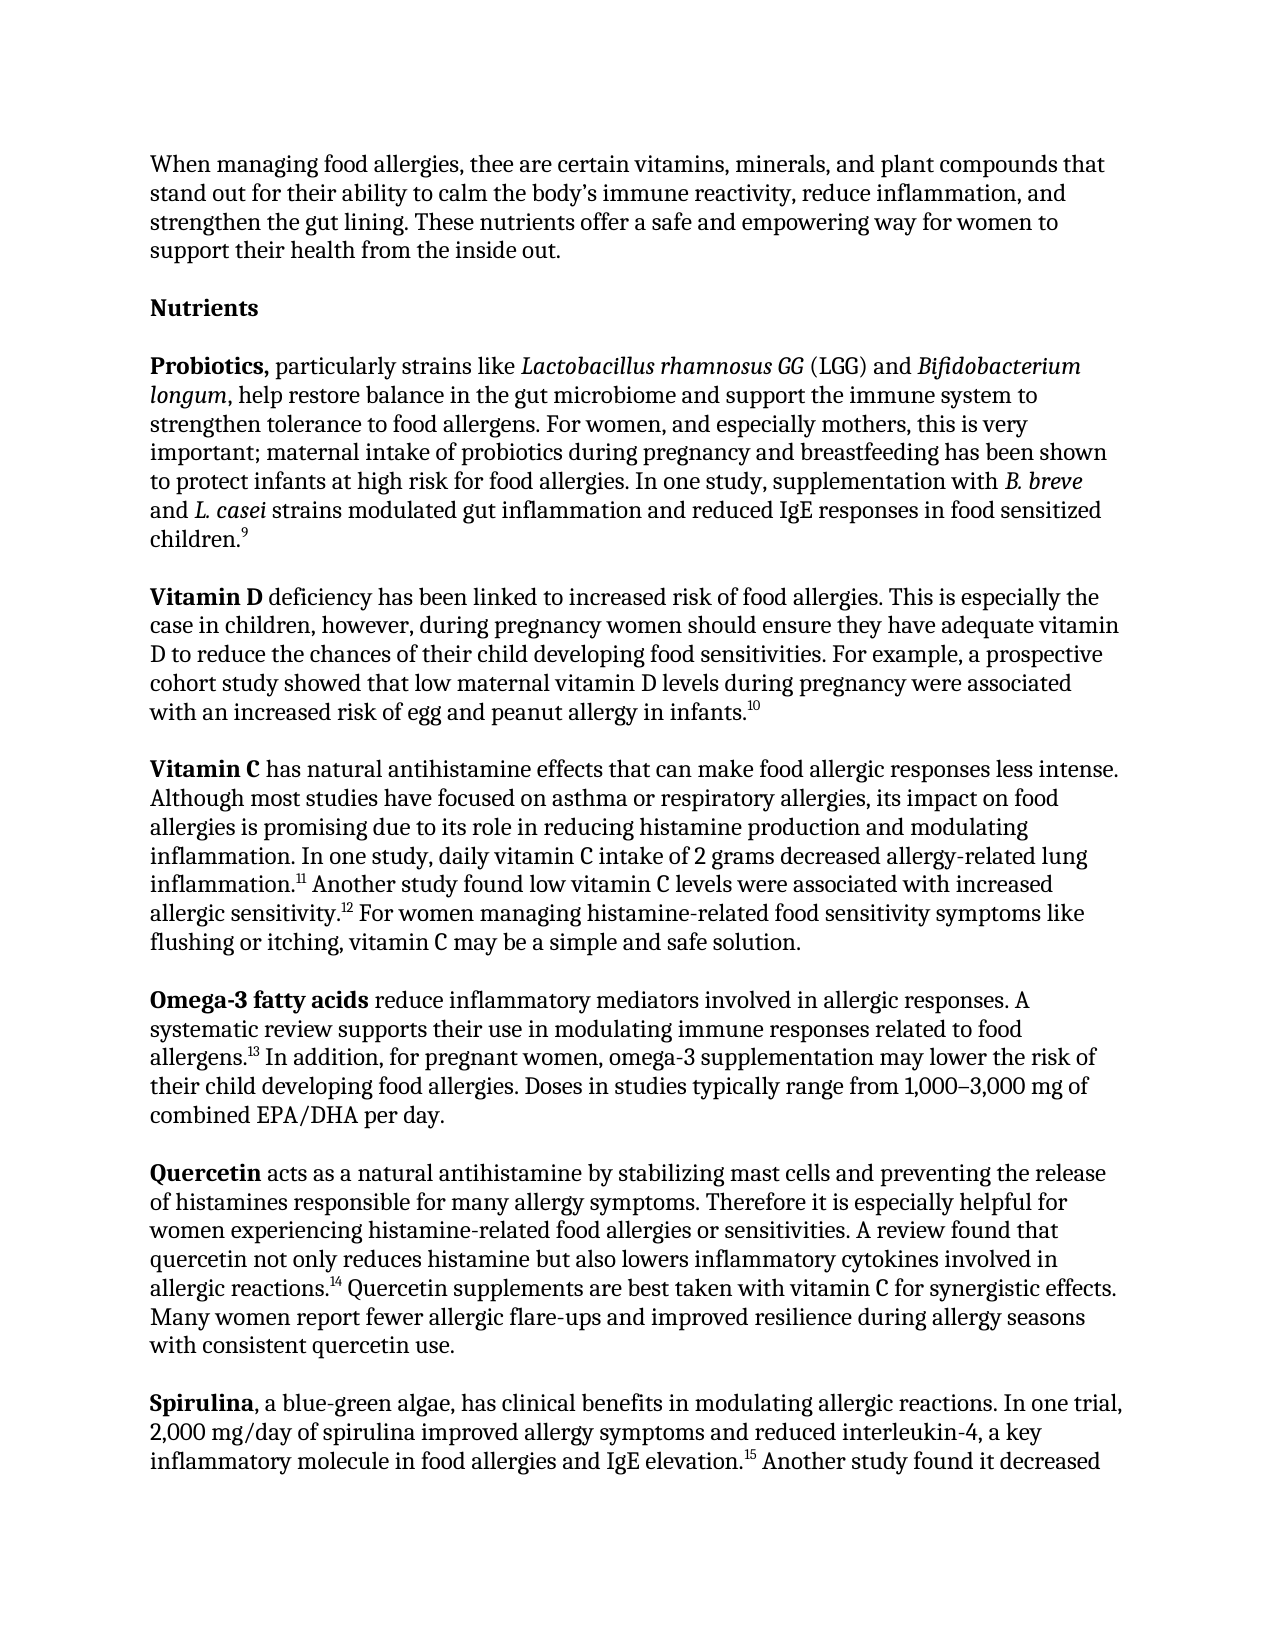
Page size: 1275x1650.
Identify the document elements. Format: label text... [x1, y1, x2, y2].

text Vitamin D deficiency has been linked to increased risk of food allergies. This is especially the case in children, however, during pregnancy women should ensure they have adequate vitamin D to reduce the chances of their child developing food sensitivities. For example, a prospective cohort study showed that low maternal vitamin D levels during pregnancy were associated with an increased risk of egg and peanut allergy in infants. [150, 582, 1125, 726]
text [150, 1389, 1125, 1475]
text Omega-3 fatty acids reduce inflammatory mediators involved in allergic responses. A systematic review supports their use in modulating immune responses related to food allergens. In addition, for pregnant women, omega-3 supplementation may lower the risk of their child developing food allergies. Doses in studies typically range from 1,000–3,000 mg of combined EPA/DHA per day. [150, 986, 1125, 1129]
text Nutrients [150, 294, 1125, 323]
text Probiotics, particularly strains like Lactobacillus rhamnosus GG (LGG) and Bifidobacterium longum, help restore balance in the gut microbiome and support the immune system to strengthen tolerance to food allergens. For women, and especially mothers, this is very important; maternal intake of probiotics during pregnancy and breastfeeding has been shown to protect infants at high risk for food allergies. In one study, supplementation with B. breve and L. casei strains modulated gut inflammation and reduced IgE responses in food sensitized children. [150, 352, 1125, 553]
text Vitamin C has natural antihistamine effects that can make food allergic responses less intense. Although most studies have focused on asthma or respiratory allergies, its impact on food allergies is promising due to its role in reducing histamine production and modulating inflammation. In one study, daily vitamin C intake of 2 grams decreased allergy-related lung inflammation. Another study found low vitamin C levels were associated with increased allergic sensitivity. For women managing histamine-related food sensitivity symptoms like flushing or itching, vitamin C may be a simple and safe solution. [150, 755, 1125, 957]
text When managing food allergies, thee are certain vitamins, minerals, and plant compounds that stand out for their ability to calm the body’s immune reactivity, reduce inflammation, and strengthen the gut lining. These nutrients offer a safe and empowering way for women to support their health from the inside out. [150, 150, 1125, 265]
text Quercetin acts as a natural antihistamine by stabilizing mast cells and preventing the release of histamines responsible for many allergy symptoms. Therefore it is especially helpful for women experiencing histamine-related food allergies or sensitivities. A review found that quercetin not only reduces histamine but also lowers inflammatory cytokines involved in allergic reactions. Quercetin supplements are best taken with vitamin C for synergistic effects. Many women report fewer allergic flare-ups and improved resilience during allergy seasons with consistent quercetin use. [150, 1159, 1125, 1360]
